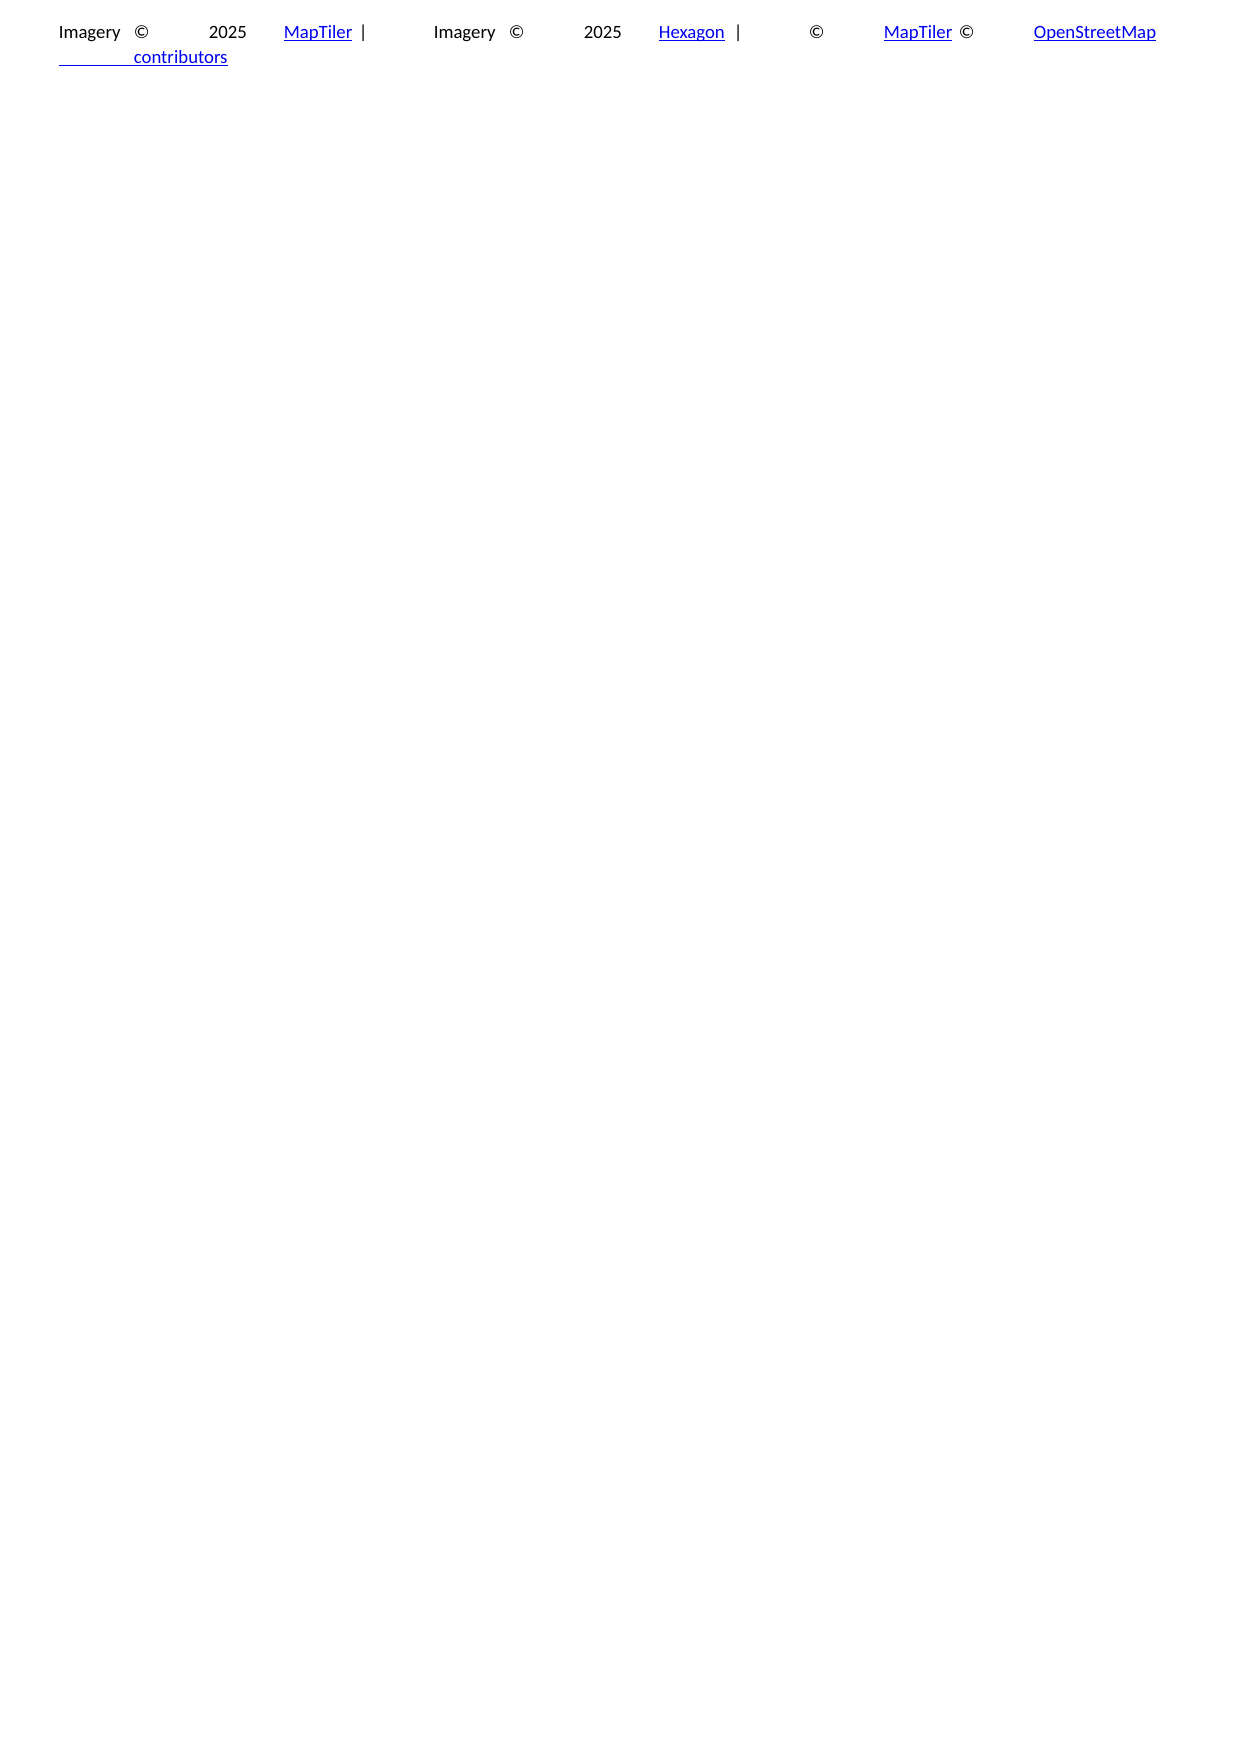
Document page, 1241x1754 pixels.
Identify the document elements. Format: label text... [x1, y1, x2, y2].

subtitle Imagery © 2025 MapTiler | Imagery © 2025 Hexagon | © MapTiler © OpenStreetMap contributors [59, 20, 1162, 68]
